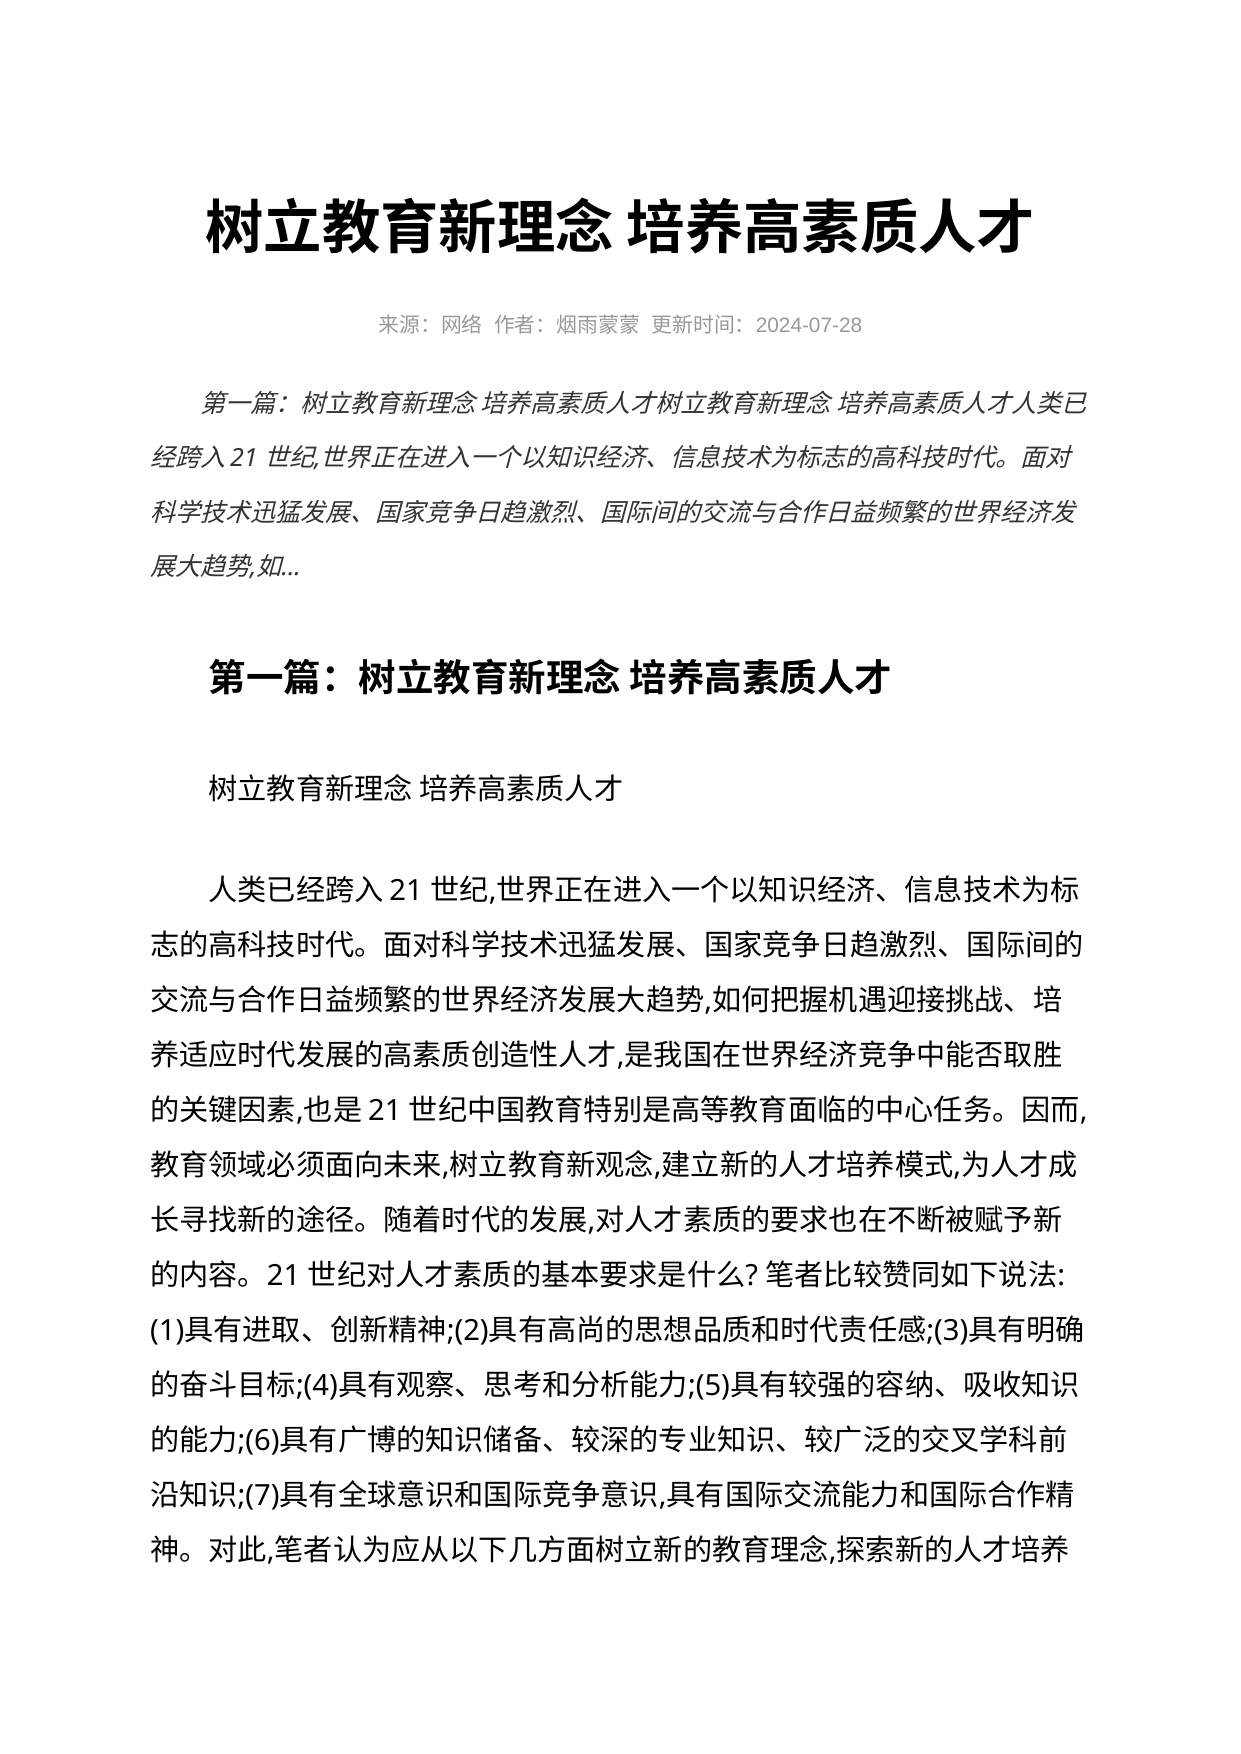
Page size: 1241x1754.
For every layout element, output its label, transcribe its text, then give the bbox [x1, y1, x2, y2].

text 树立教育新理念 培养高素质人才 [150, 765, 1090, 807]
text 第一篇：树立教育新理念 培养高素质人才树立教育新理念 培养高素质人才人类已经跨入21 世纪,世界正在进入一个以知识经济、信息技术为标志的高科技时代。面对科学技术迅猛发展、国家竞争日趋激烈、国际间的交流与合作日益频繁的世界经济发展大趋势,如... [150, 383, 1090, 583]
text 第一篇：树立教育新理念 培养高素质人才 [150, 648, 1090, 702]
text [150, 867, 1090, 1569]
text 来源：网络 作者：烟雨蒙蒙 更新时间：2024-07-28 [150, 313, 1090, 337]
subtitle 树立教育新理念 培养高素质人才 [150, 181, 1090, 266]
